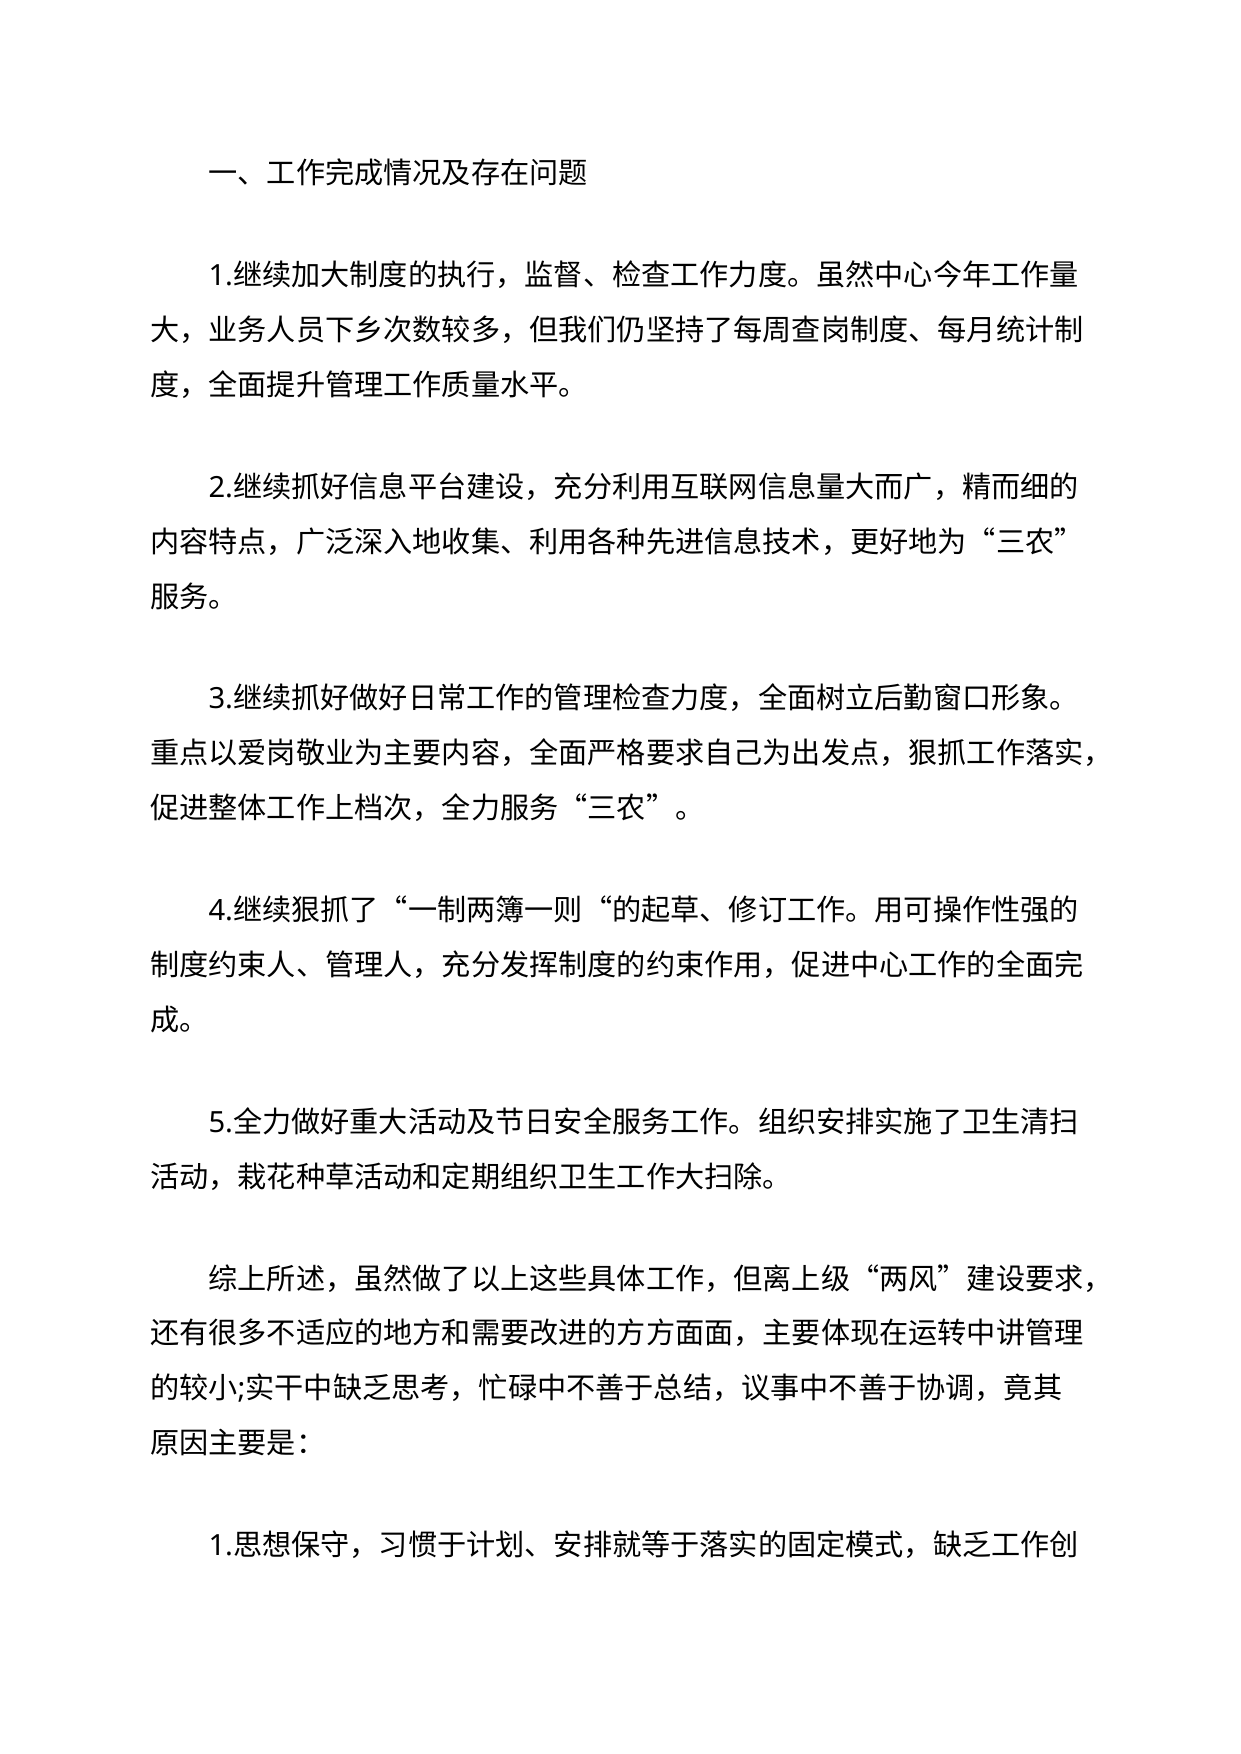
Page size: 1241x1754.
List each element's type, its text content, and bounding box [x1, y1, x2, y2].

text 4.继续狠抓了“一制两簿一则“的起草、修订工作。用可操作性强的制度约束人、管理人，充分发挥制度的约束作用，促进中心工作的全面完成。 [150, 887, 1090, 1039]
text 5.全力做好重大活动及节日安全服务工作。组织安排实施了卫生清扫活动，栽花种草活动和定期组织卫生工作大扫除。 [150, 1098, 1090, 1196]
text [150, 1522, 1090, 1564]
text 一、工作完成情况及存在问题 [150, 150, 1090, 192]
text 3.继续抓好做好日常工作的管理检查力度，全面树立后勤窗口形象。重点以爱岗敬业为主要内容，全面严格要求自己为出发点，狠抓工作落实，促进整体工作上档次，全力服务“三农”。 [150, 675, 1090, 827]
text 综上所述，虽然做了以上这些具体工作，但离上级“两风”建设要求，还有很多不适应的地方和需要改进的方方面面，主要体现在运转中讲管理的较小;实干中缺乏思考，忙碌中不善于总结，议事中不善于协调，竟其原因主要是： [150, 1255, 1090, 1462]
text 2.继续抓好信息平台建设，充分利用互联网信息量大而广，精而细的内容特点，广泛深入地收集、利用各种先进信息技术，更好地为“三农”服务。 [150, 463, 1090, 616]
text 1.继续加大制度的执行，监督、检查工作力度。虽然中心今年工作量大，业务人员下乡次数较多，但我们仍坚持了每周查岗制度、每月统计制度，全面提升管理工作质量水平。 [150, 252, 1090, 404]
